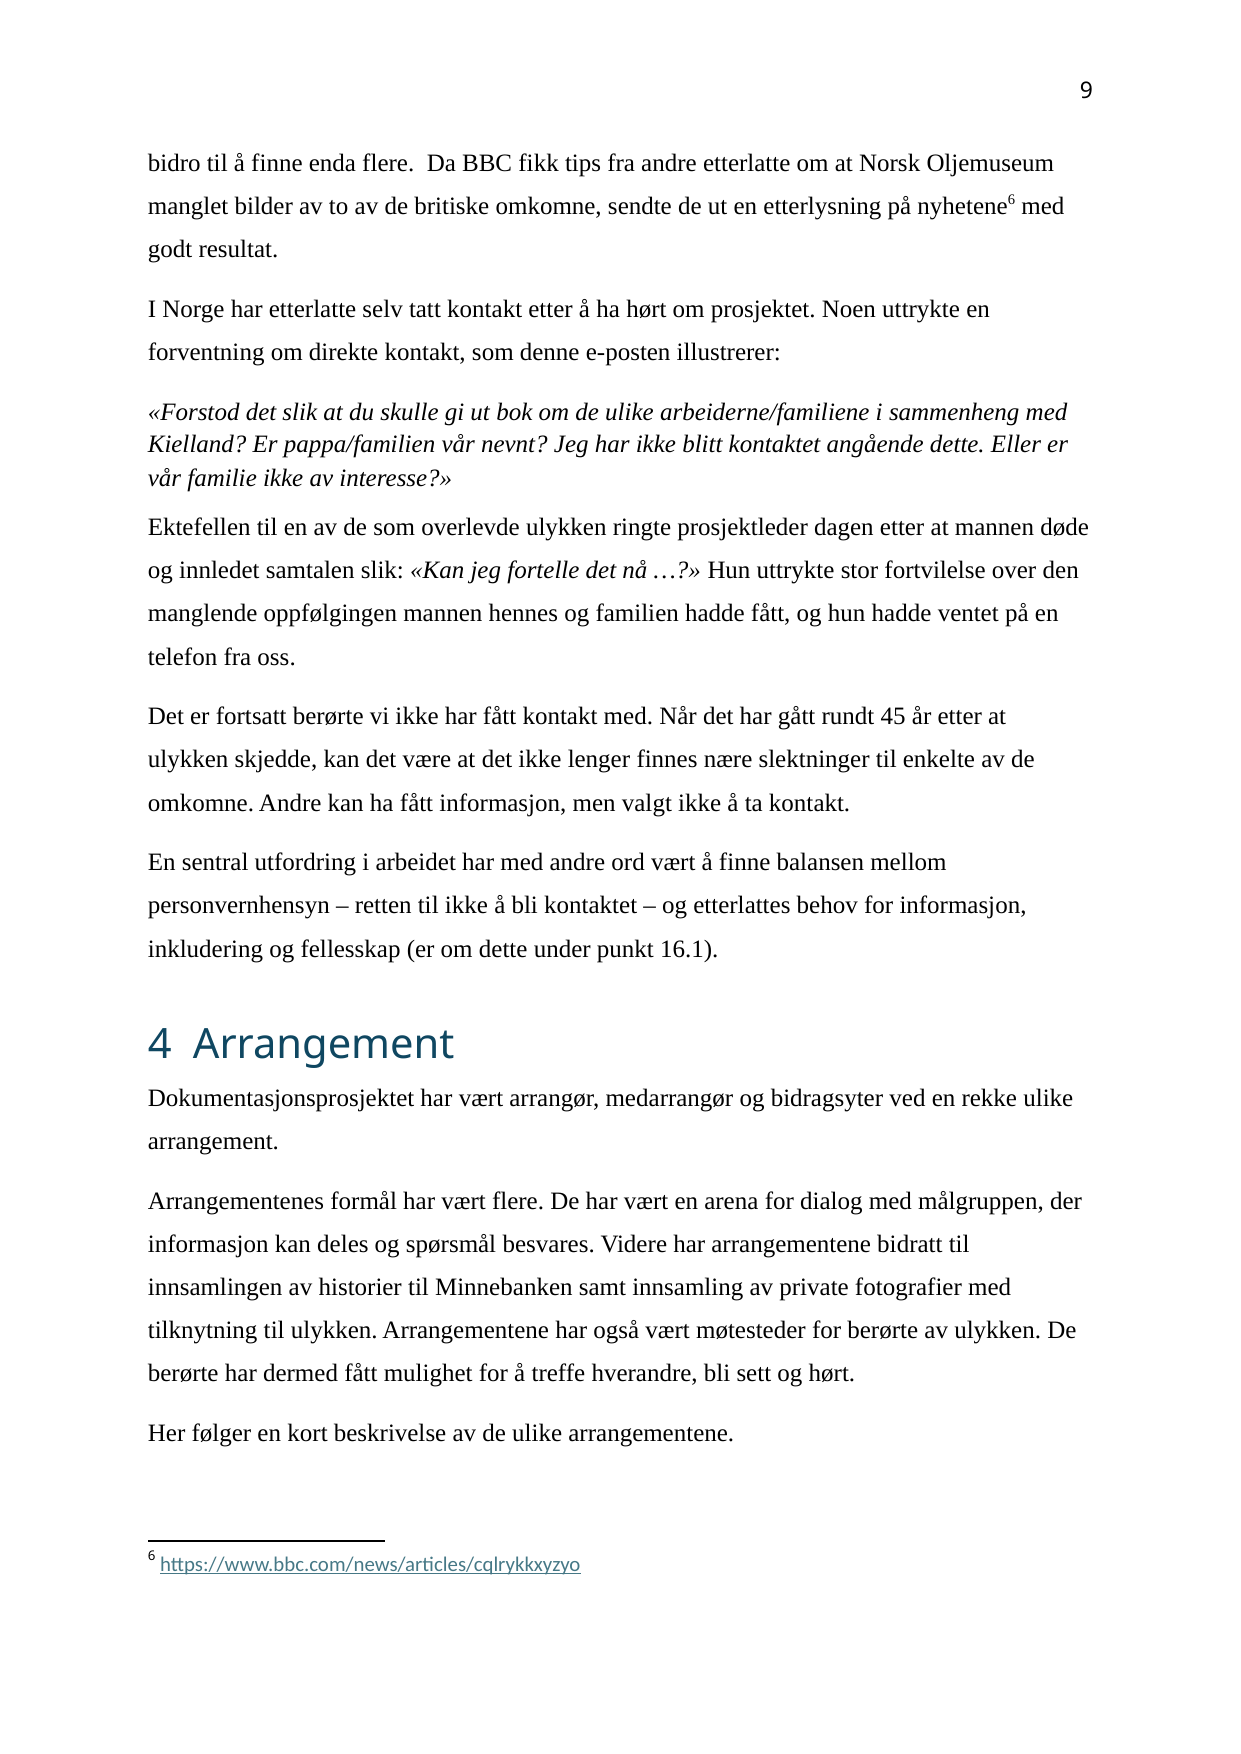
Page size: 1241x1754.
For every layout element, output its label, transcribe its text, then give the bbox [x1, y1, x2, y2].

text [148, 148, 1093, 263]
text En sentral utfordring i arbeidet har med andre ord vært å finne balansen mellom personvernhensyn – retten til ikke å bli kontaktet – og etterlattes behov for informasjon, inkludering og fellesskap (er om dette under punkt 16.1). [148, 847, 1093, 962]
text Arrangementenes formål har vært flere. De har vært en arena for dialog med målgruppen, der informasjon kan deles og spørsmål besvares. Videre har arrangementene bidratt til innsamlingen av historier til Minnebanken samt innsamling av private fotografier med tilknytning til ulykken. Arrangementene har også vært møtesteder for berørte av ulykken. De berørte har dermed fått mulighet for å treffe hverandre, bli sett og hørt. [148, 1186, 1093, 1387]
text I Norge har etterlatte selv tatt kontakt etter å ha hørt om prosjektet. Noen uttrykte en forventning om direkte kontakt, som denne e-posten illustrerer: [148, 294, 1093, 366]
subtitle Arrangement [148, 1014, 1093, 1071]
text Her følger en kort beskrivelse av de ulike arrangementene. [148, 1418, 1093, 1447]
text Dokumentasjonsprosjektet har vært arrangør, medarrangør og bidragsyter ved en rekke ulike arrangement. [148, 1083, 1093, 1155]
text «Forstod det slik at du skulle gi ut bok om de ulike arbeiderne/familiene i sammenheng med Kielland? Er pappa/familien vår nevnt? Jeg har ikke blitt kontaktet angående dette. Eller er vår familie ikke av interesse?» [148, 397, 1093, 491]
text Ektefellen til en av de som overlevde ulykken ringte prosjektleder dagen etter at mannen døde og innledet samtalen slik: «Kan jeg fortelle det nå …?» Hun uttrykte stor fortvilelse over den manglende oppfølgingen mannen hennes og familien hadde fått, og hun hadde ventet på en telefon fra oss. [148, 512, 1093, 670]
text Det er fortsatt berørte vi ikke har fått kontakt med. Når det har gått rundt 45 år etter at ulykken skjedde, kan det være at det ikke lenger finnes nære slektninger til enkelte av de omkomne. Andre kan ha fått informasjon, men valgt ikke å ta kontakt. [148, 701, 1093, 816]
